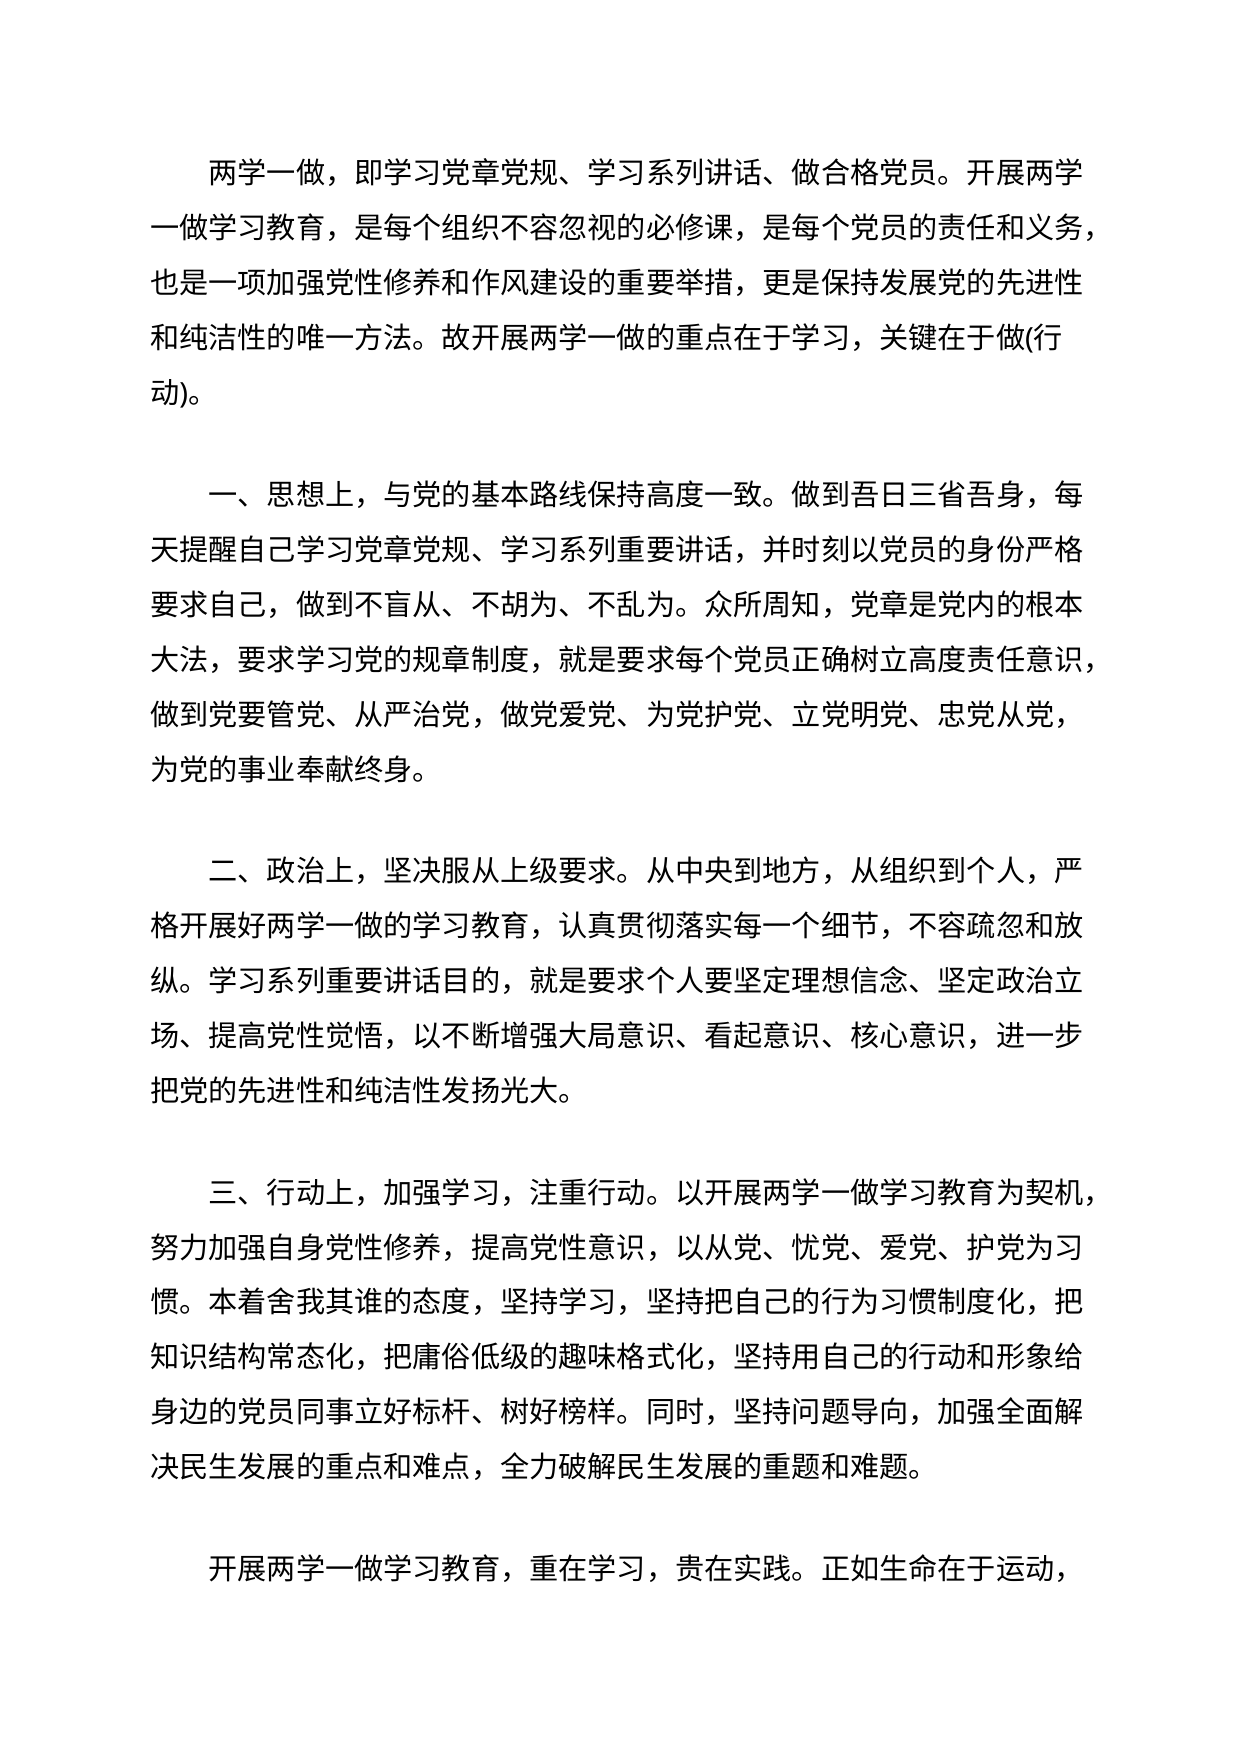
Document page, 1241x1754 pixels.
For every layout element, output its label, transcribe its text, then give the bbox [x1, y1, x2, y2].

text 两学一做，即学习党章党规、学习系列讲话、做合格党员。开展两学一做学习教育，是每个组织不容忽视的必修课，是每个党员的责任和义务，也是一项加强党性修养和作风建设的重要举措，更是保持发展党的先进性和纯洁性的唯一方法。故开展两学一做的重点在于学习，关键在于做(行动)。 [150, 150, 1090, 412]
text 一、思想上，与党的基本路线保持高度一致。做到吾日三省吾身，每天提醒自己学习党章党规、学习系列重要讲话，并时刻以党员的身份严格要求自己，做到不盲从、不胡为、不乱为。众所周知，党章是党内的根本大法，要求学习党的规章制度，就是要求每个党员正确树立高度责任意识，做到党要管党、从严治党，做党爱党、为党护党、立党明党、忠党从党，为党的事业奉献终身。 [150, 472, 1090, 788]
text 三、行动上，加强学习，注重行动。以开展两学一做学习教育为契机，努力加强自身党性修养，提高党性意识，以从党、忧党、爱党、护党为习惯。本着舍我其谁的态度，坚持学习，坚持把自己的行为习惯制度化，把知识结构常态化，把庸俗低级的趣味格式化，坚持用自己的行动和形象给身边的党员同事立好标杆、树好榜样。同时，坚持问题导向，加强全面解决民生发展的重点和难点，全力破解民生发展的重题和难题。 [150, 1169, 1090, 1486]
text 二、政治上，坚决服从上级要求。从中央到地方，从组织到个人，严格开展好两学一做的学习教育，认真贯彻落实每一个细节，不容疏忽和放纵。学习系列重要讲话目的，就是要求个人要坚定理想信念、坚定政治立场、提高党性觉悟，以不断增强大局意识、看起意识、核心意识，进一步把党的先进性和纯洁性发扬光大。 [150, 848, 1090, 1110]
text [150, 1546, 1090, 1588]
